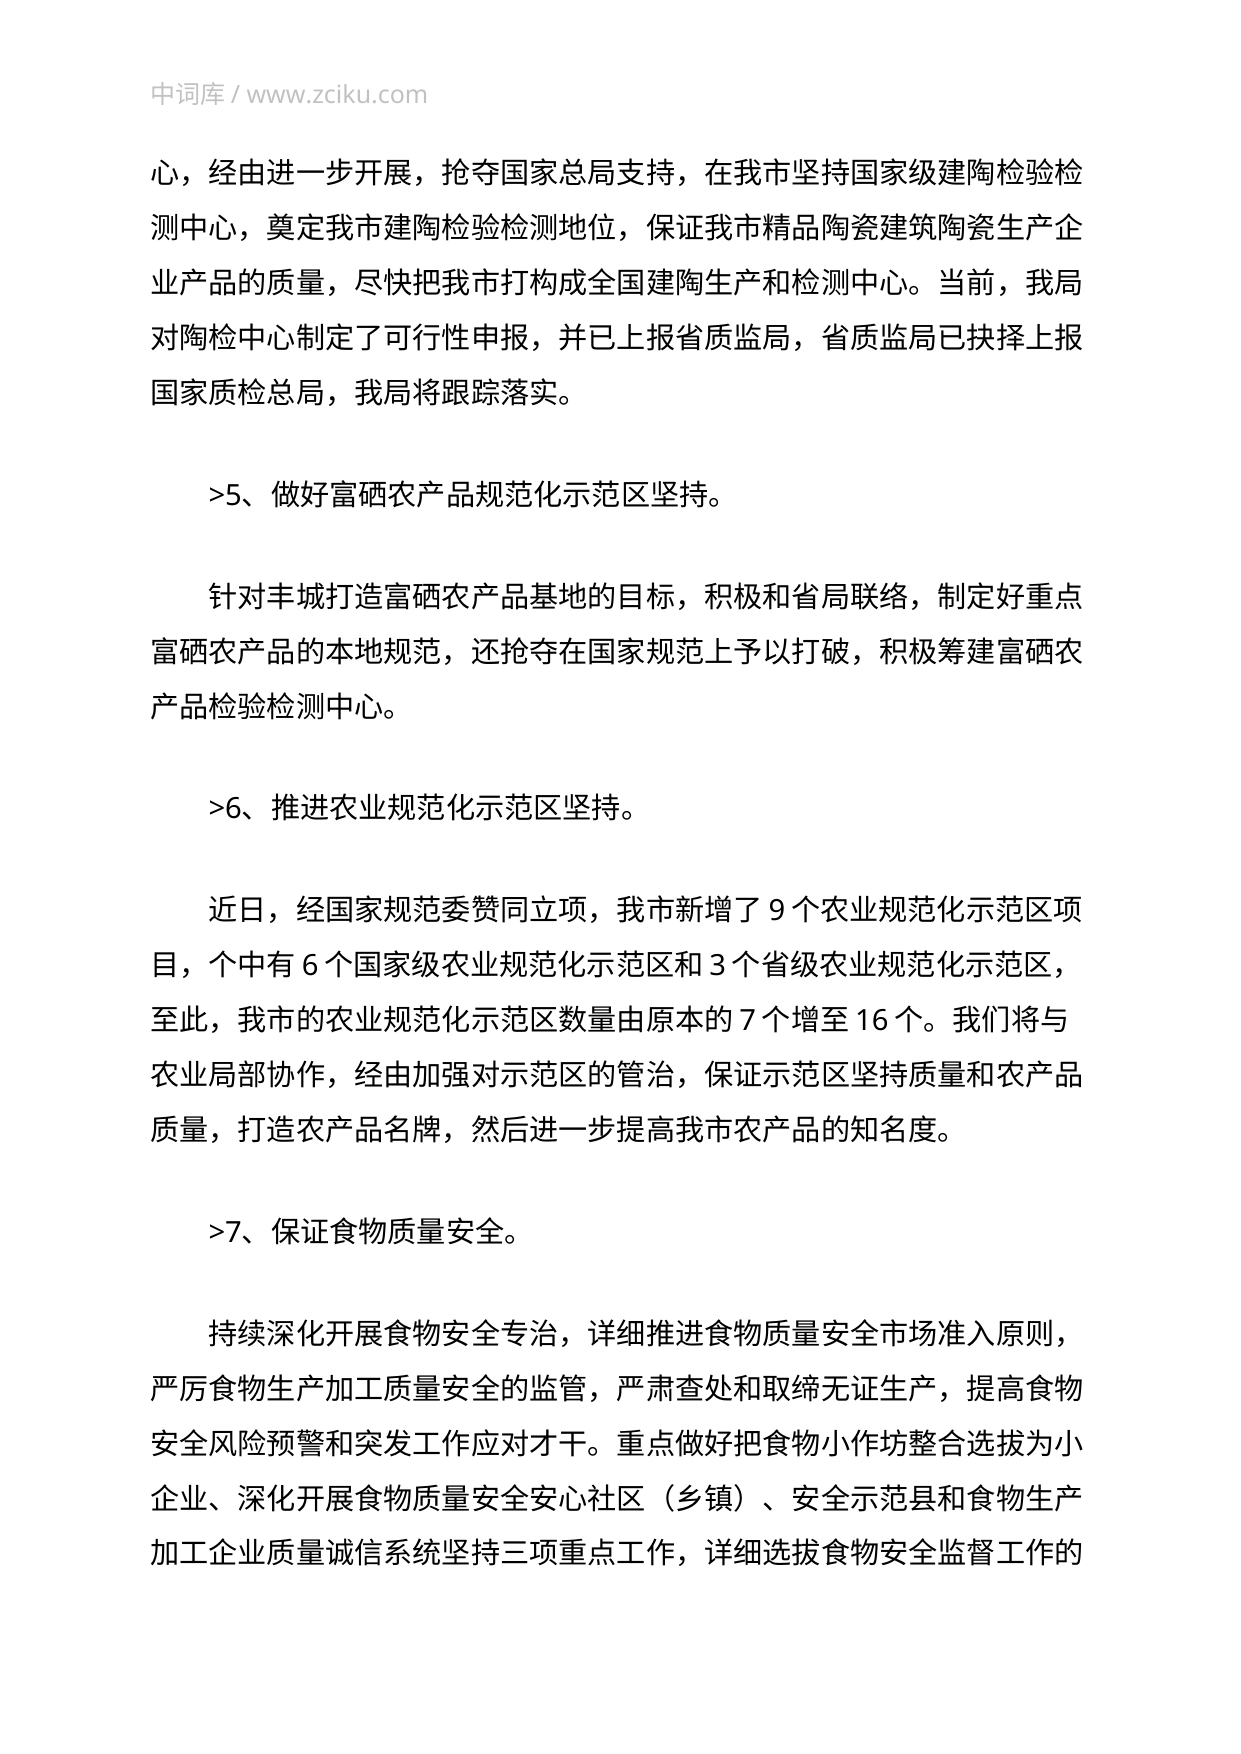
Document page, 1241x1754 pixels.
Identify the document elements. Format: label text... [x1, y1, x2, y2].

text >7、保证食物质量安全。 [150, 1208, 1090, 1251]
text >6、推进农业规范化示范区坚持。 [150, 785, 1090, 827]
text 针对丰城打造富硒农产品基地的目标，积极和省局联络，制定好重点富硒农产品的本地规范，还抢夺在国家规范上予以打破，积极筹建富硒农产品检验检测中心。 [150, 573, 1090, 725]
text >5、做好富硒农产品规范化示范区坚持。 [150, 471, 1090, 514]
text 近日，经国家规范委赞同立项，我市新增了9个农业规范化示范区项目，个中有6个国家级农业规范化示范区和3个省级农业规范化示范区，至此，我市的农业规范化示范区数量由原本的7个增至16个。我们将与农业局部协作，经由加强对示范区的管治，保证示范区坚持质量和农产品质量，打造农产品名牌，然后进一步提高我市农产品的知名度。 [150, 887, 1090, 1149]
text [150, 1311, 1090, 1572]
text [150, 150, 1090, 412]
